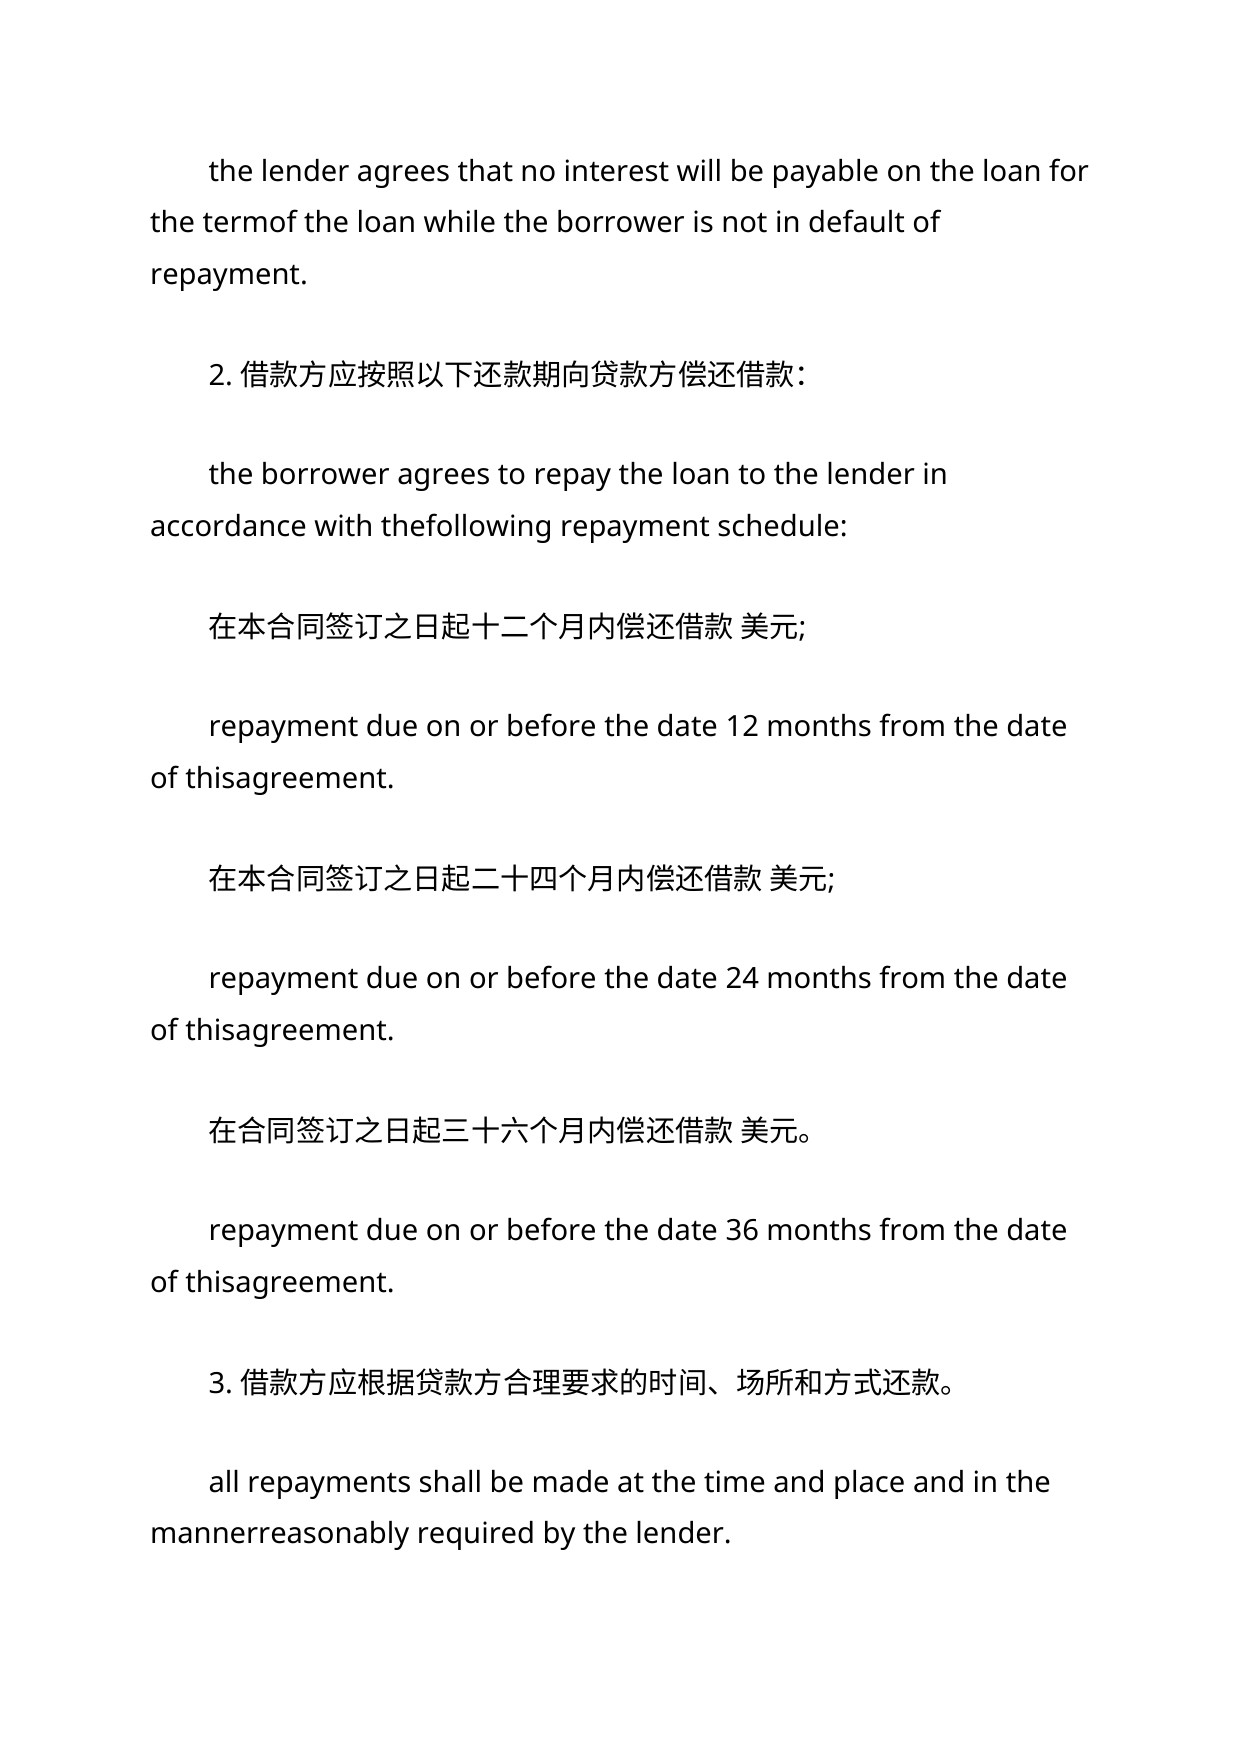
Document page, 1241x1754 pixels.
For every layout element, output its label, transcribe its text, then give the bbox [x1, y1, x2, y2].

text 在本合同签订之日起十二个月内偿还借款 美元; [150, 603, 1090, 646]
text 在合同签订之日起三十六个月内偿还借款 美元。 [150, 1107, 1090, 1150]
text repayment due on or before the date 36 months from the date of thisagreement. [150, 1209, 1090, 1301]
text 2. 借款方应按照以下还款期向贷款方偿还借款： [150, 352, 1090, 394]
text all repayments shall be made at the time and place and in the mannerreasonably required by the lender. [150, 1461, 1090, 1552]
text 3. 借款方应根据贷款方合理要求的时间、场所和方式还款。 [150, 1359, 1090, 1402]
text repayment due on or before the date 24 months from the date of thisagreement. [150, 957, 1090, 1049]
text the borrower agrees to repay the loan to the lender in accordance with thefollowing repayment schedule: [150, 453, 1090, 545]
text repayment due on or before the date 12 months from the date of thisagreement. [150, 706, 1090, 797]
text the lender agrees that no interest will be payable on the loan for the termof the loan while the borrower is not in default of repayment. [150, 150, 1090, 293]
text 在本合同签订之日起二十四个月内偿还借款 美元; [150, 856, 1090, 898]
